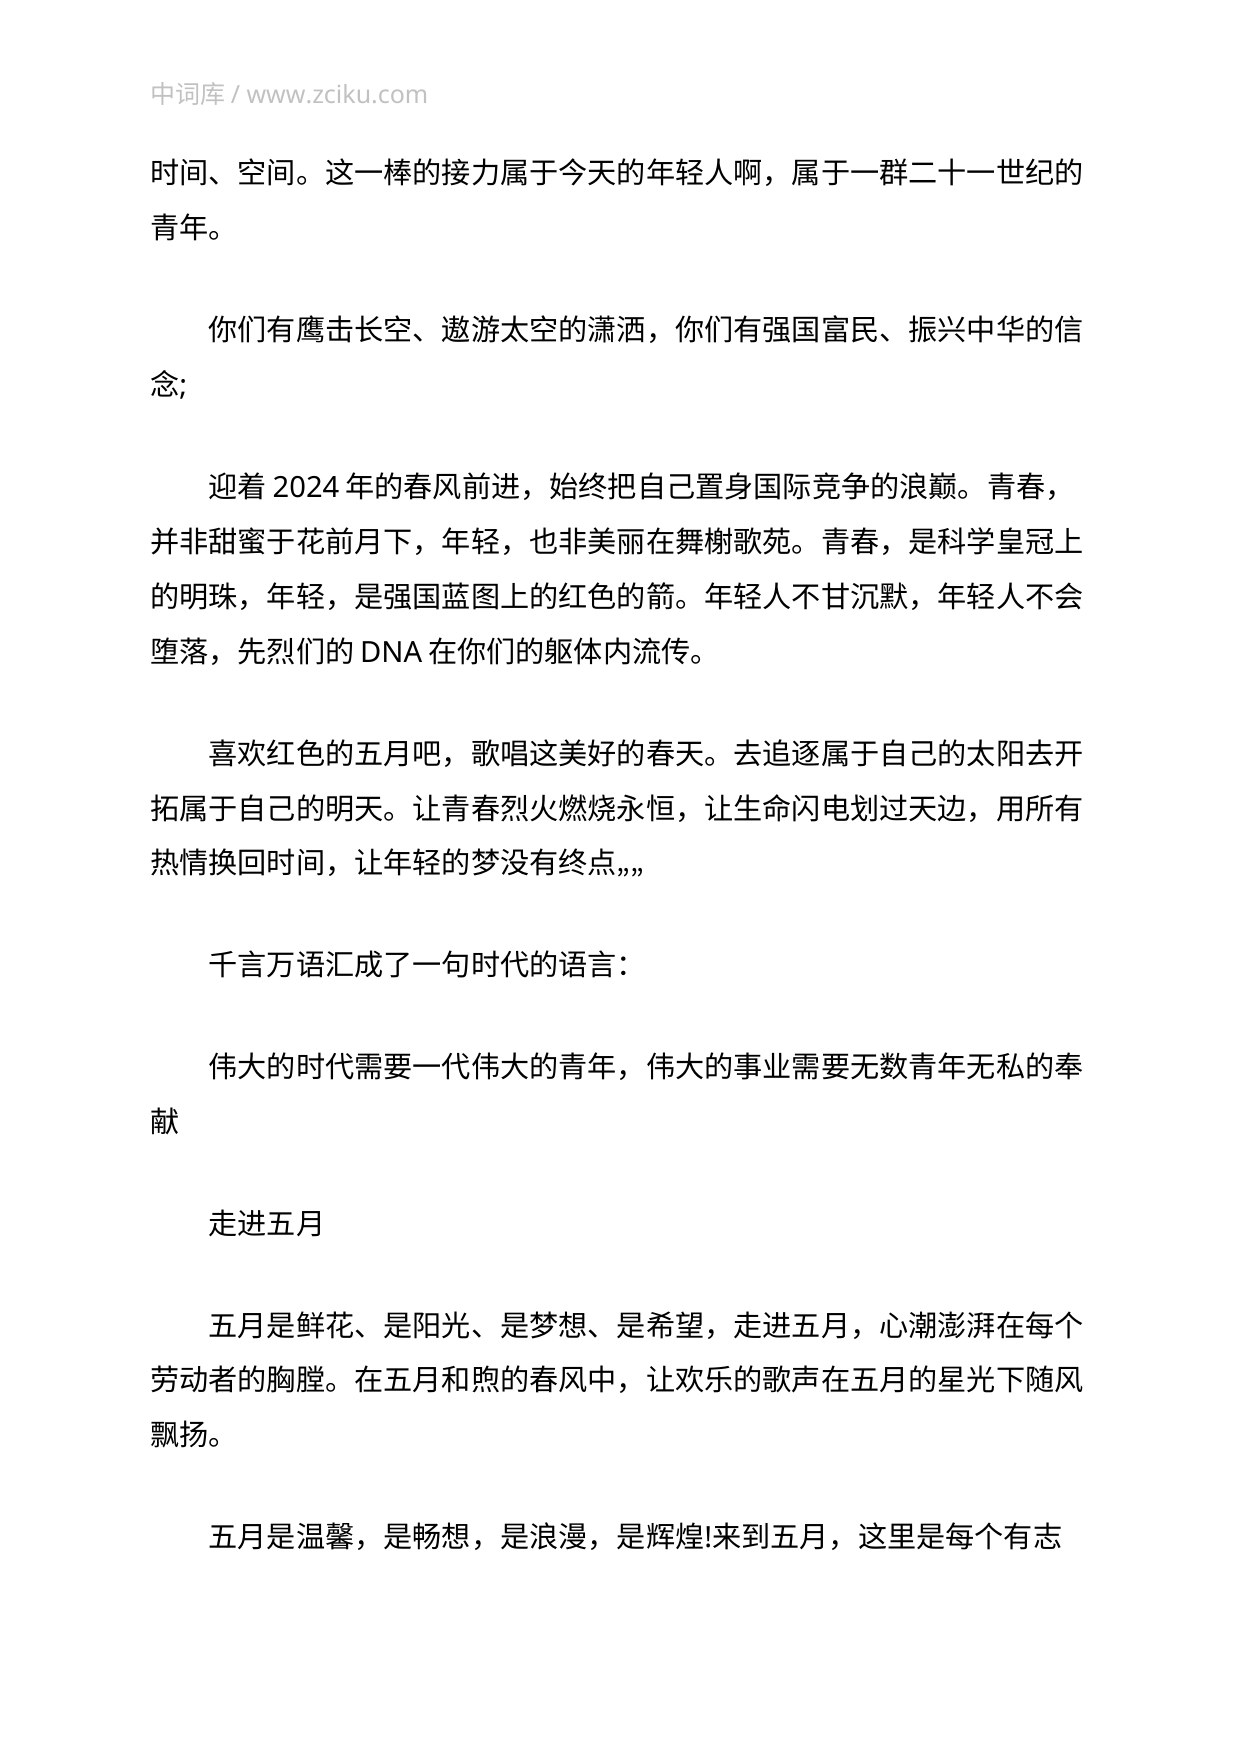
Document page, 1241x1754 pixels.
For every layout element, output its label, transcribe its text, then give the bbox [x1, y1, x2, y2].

text 迎着2024年的春风前进，始终把自己置身国际竞争的浪巅。青春，并非甜蜜于花前月下，年轻，也非美丽在舞榭歌苑。青春，是科学皇冠上的明珠，年轻，是强国蓝图上的红色的箭。年轻人不甘沉默，年轻人不会堕落，先烈们的DNA在你们的躯体内流传。 [150, 463, 1090, 671]
text 喜欢红色的五月吧，歌唱这美好的春天。去追逐属于自己的太阳去开拓属于自己的明天。让青春烈火燃烧永恒，让生命闪电划过天边，用所有热情换回时间，让年轻的梦没有终点„„ [150, 730, 1090, 882]
text 千言万语汇成了一句时代的语言： [150, 942, 1090, 984]
text 你们有鹰击长空、遨游太空的潇洒，你们有强国富民、振兴中华的信念; [150, 307, 1090, 404]
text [150, 150, 1090, 247]
text 五月是鲜花、是阳光、是梦想、是希望，走进五月，心潮澎湃在每个劳动者的胸膛。在五月和煦的春风中，让欢乐的歌声在五月的星光下随风飘扬。 [150, 1302, 1090, 1454]
text 走进五月 [150, 1200, 1090, 1243]
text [150, 1514, 1090, 1556]
text 伟大的时代需要一代伟大的青年，伟大的事业需要无数青年无私的奉献 [150, 1044, 1090, 1141]
